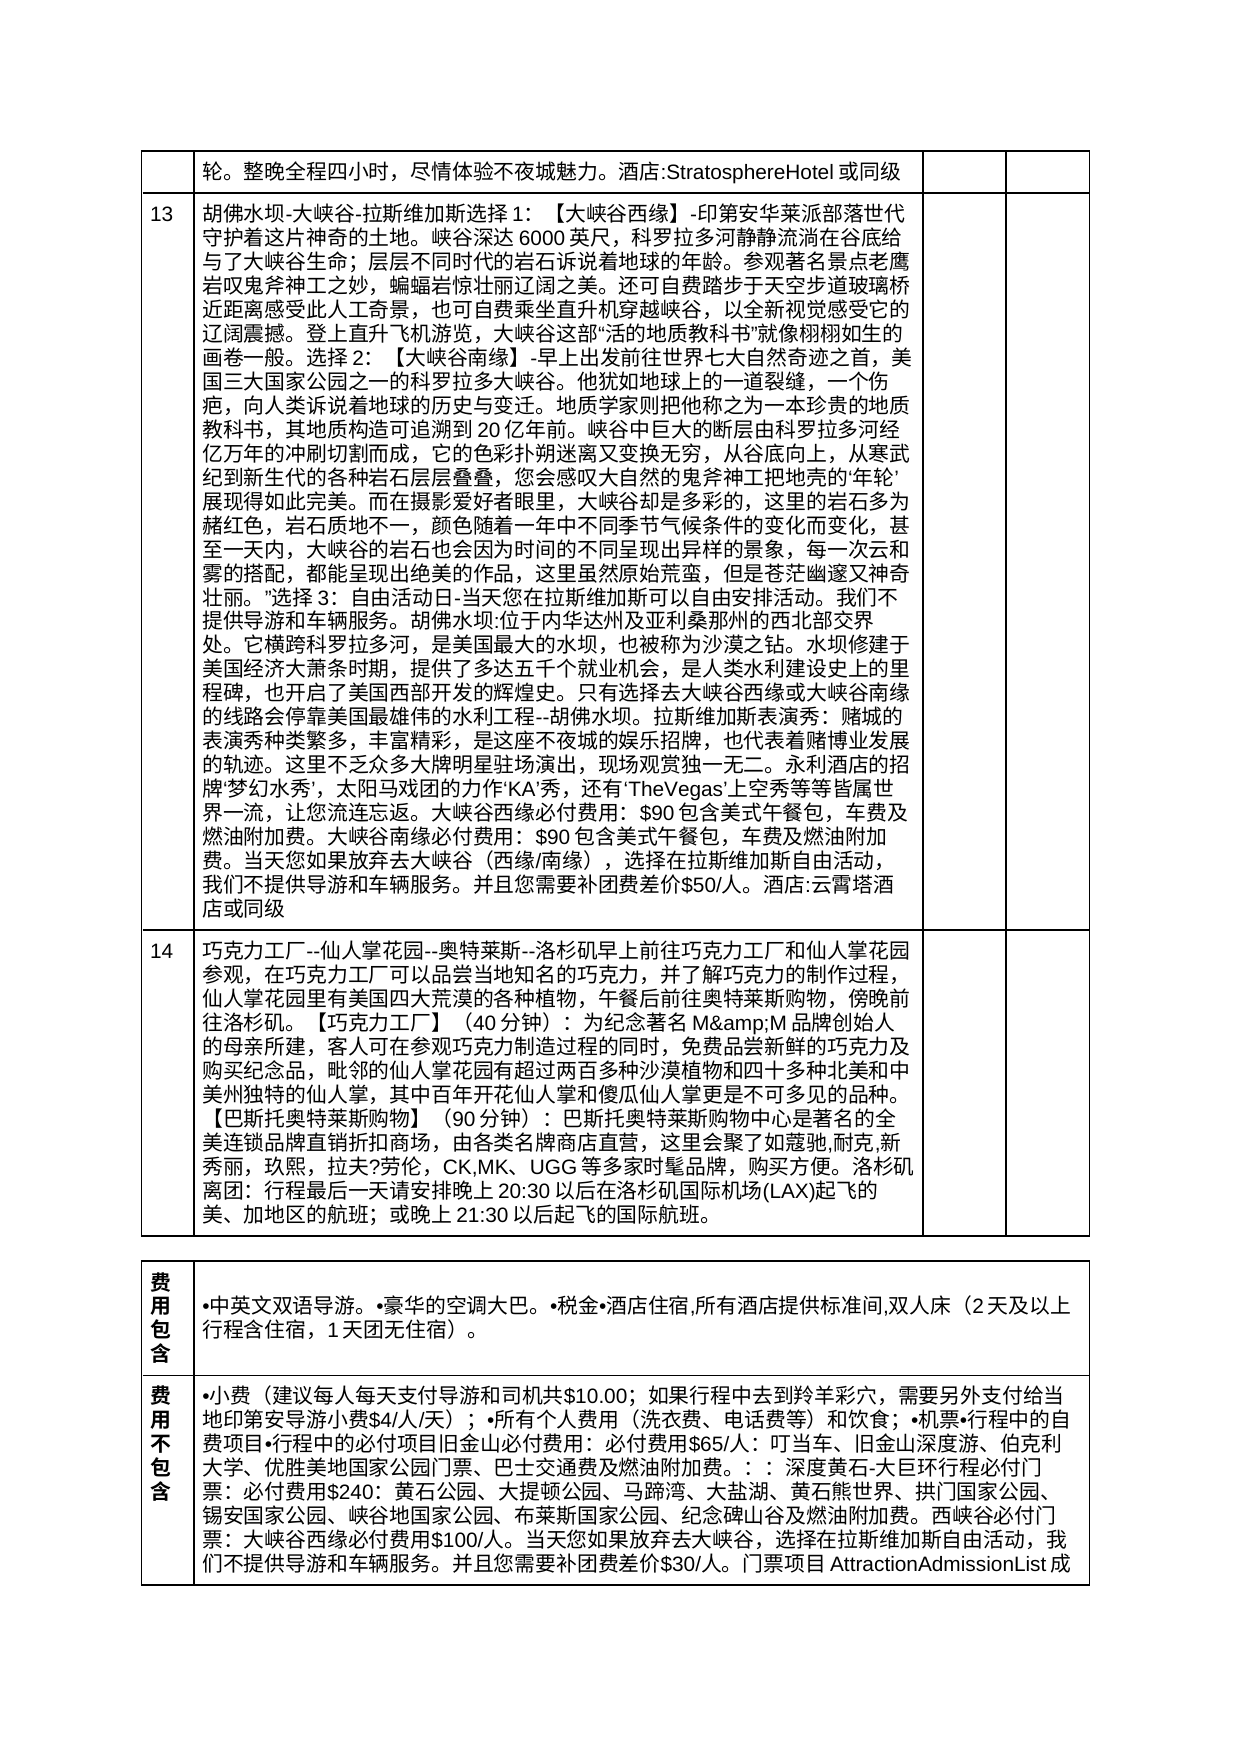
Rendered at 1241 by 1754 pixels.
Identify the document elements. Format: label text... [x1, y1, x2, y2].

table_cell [195, 1376, 1089, 1584]
table_cell [1007, 152, 1089, 192]
table_cell [1007, 931, 1089, 1235]
table_cell [924, 931, 1005, 1235]
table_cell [195, 152, 922, 192]
table_cell 14 [142, 930, 193, 1235]
table_cell 13 [142, 193, 193, 929]
table_cell [924, 152, 1005, 192]
table_cell 胡佛水坝-大峡谷-拉斯维加斯选择1：【大峡谷西缘】-印第安华莱派部落世代守护着这片神奇的土地。峡谷深达6000英尺，科罗拉多河静静流淌在谷底给与了大峡谷生命；层层不同时代的岩石诉说着地球的年龄。参观著名景点老鹰岩叹鬼斧神工之妙，蝙蝠岩惊壮丽辽阔之美。还可自费踏步于天空步道玻璃桥近距离感受此人工奇景，也可自费乘坐直升机穿越峡谷，以全新视觉感受它的辽阔震撼。登上直升飞机游览，大峡谷这部“活的地质教科书”就像栩栩如生的画卷一般。选择2：【大峡谷南缘】-早上出发前往世界七大自然奇迹之首，美国三大国家公园之一的科罗拉多大峡谷。他犹如地球上的一道裂缝，一个伤疤，向人类诉说着地球的历史与变迁。地质学家则把他称之为一本珍贵的地质教科书，其地质构造可追溯到20亿年前。峡谷中巨大的断层由科罗拉多河经亿万年的冲刷切割而成，它的色彩扑朔迷离又变换无穷，从谷底向上，从寒武纪到新生代的各种岩石层层叠叠，您会感叹大自然的鬼斧神工把地壳的‘年轮’展现得如此完美。而在摄影爱好者眼里，大峡谷却是多彩的，这里的岩石多为赭红色，岩石质地不一，颜色随着一年中不同季节气候条件的变化而变化，甚至一天内，大峡谷的岩石也会因为时间的不同呈现出异样的景象，每一次云和雾的搭配，都能呈现出绝美的作品，这里虽然原始荒蛮，但是苍茫幽邃又神奇壮丽。”选择3：自由活动日-当天您在拉斯维加斯可以自由安排活动。我们不提供导游和车辆服务。胡佛水坝:位于内华达州及亚利桑那州的西北部交界处。它横跨科罗拉多河，是美国最大的水坝，也被称为沙漠之钻。水坝修建于美国经济大萧条时期，提供了多达五千个就业机会，是人类水利建设史上的里程碑，也开启了美国西部开发的辉煌史。只有选择去大峡谷西缘或大峡谷南缘的线路会停靠美国最雄伟的水利工程--胡佛水坝。拉斯维加斯表演秀：赌城的表演秀种类繁多，丰富精彩，是这座不夜城的娱乐招牌，也代表着赌博业发展的轨迹。这里不乏众多大牌明星驻场演出，现场观赏独一无二。永利酒店的招牌‘梦幻水秀’，太阳马戏团的力作‘KA’秀，还有‘TheVegas’上空秀等等皆属世界一流，让您流连忘返。大峡谷西缘必付费用：$90包含美式午餐包，车费及燃油附加费。大峡谷南缘必付费用：$90包含美式午餐包，车费及燃油附加费。当天您如果放弃去大峡谷（西缘/南缘），选择在拉斯维加斯自由活动，我们不提供导游和车辆服务。并且您需要补团费差价$50/人。酒店:云霄塔酒店或同级 [195, 194, 922, 929]
table_cell [924, 194, 1005, 929]
table_cell 12 [142, 152, 193, 192]
table_cell 巧克力工厂--仙人掌花园--奥特莱斯--洛杉矶早上前往巧克力工厂和仙人掌花园参观，在巧克力工厂可以品尝当地知名的巧克力，并了解巧克力的制作过程，仙人掌花园里有美国四大荒漠的各种植物，午餐后前往奥特莱斯购物，傍晚前往洛杉矶。【巧克力工厂】（40分钟）：为纪念著名M&amp;M品牌创始人的母亲所建，客人可在参观巧克力制造过程的同时，免费品尝新鲜的巧克力及购买纪念品，毗邻的仙人掌花园有超过两百多种沙漠植物和四十多种北美和中美州独特的仙人掌，其中百年开花仙人掌和傻瓜仙人掌更是不可多见的品种。【巴斯托奥特莱斯购物】（90分钟）：巴斯托奥特莱斯购物中心是著名的全美连锁品牌直销折扣商场，由各类名牌商店直营，这里会聚了如蔻驰,耐克,新秀丽，玖熙，拉夫?劳伦，CK,MK、UGG等多家时髦品牌，购买方便。洛杉矶离团：行程最后一天请安排晚上20:30以后在洛杉矶国际机场(LAX)起飞的美、加地区的航班；或晚上21:30以后起飞的国际航班。 [195, 931, 922, 1235]
table_cell 费用不包含 [142, 1376, 193, 1584]
table_header 费用包含 [142, 1262, 193, 1374]
table_header •中英文双语导游。•豪华的空调大巴。•税金•酒店住宿,所有酒店提供标准间,双人床（2天及以上行程含住宿，1天团无住宿）。 [195, 1262, 1089, 1374]
table_cell [1007, 194, 1089, 929]
